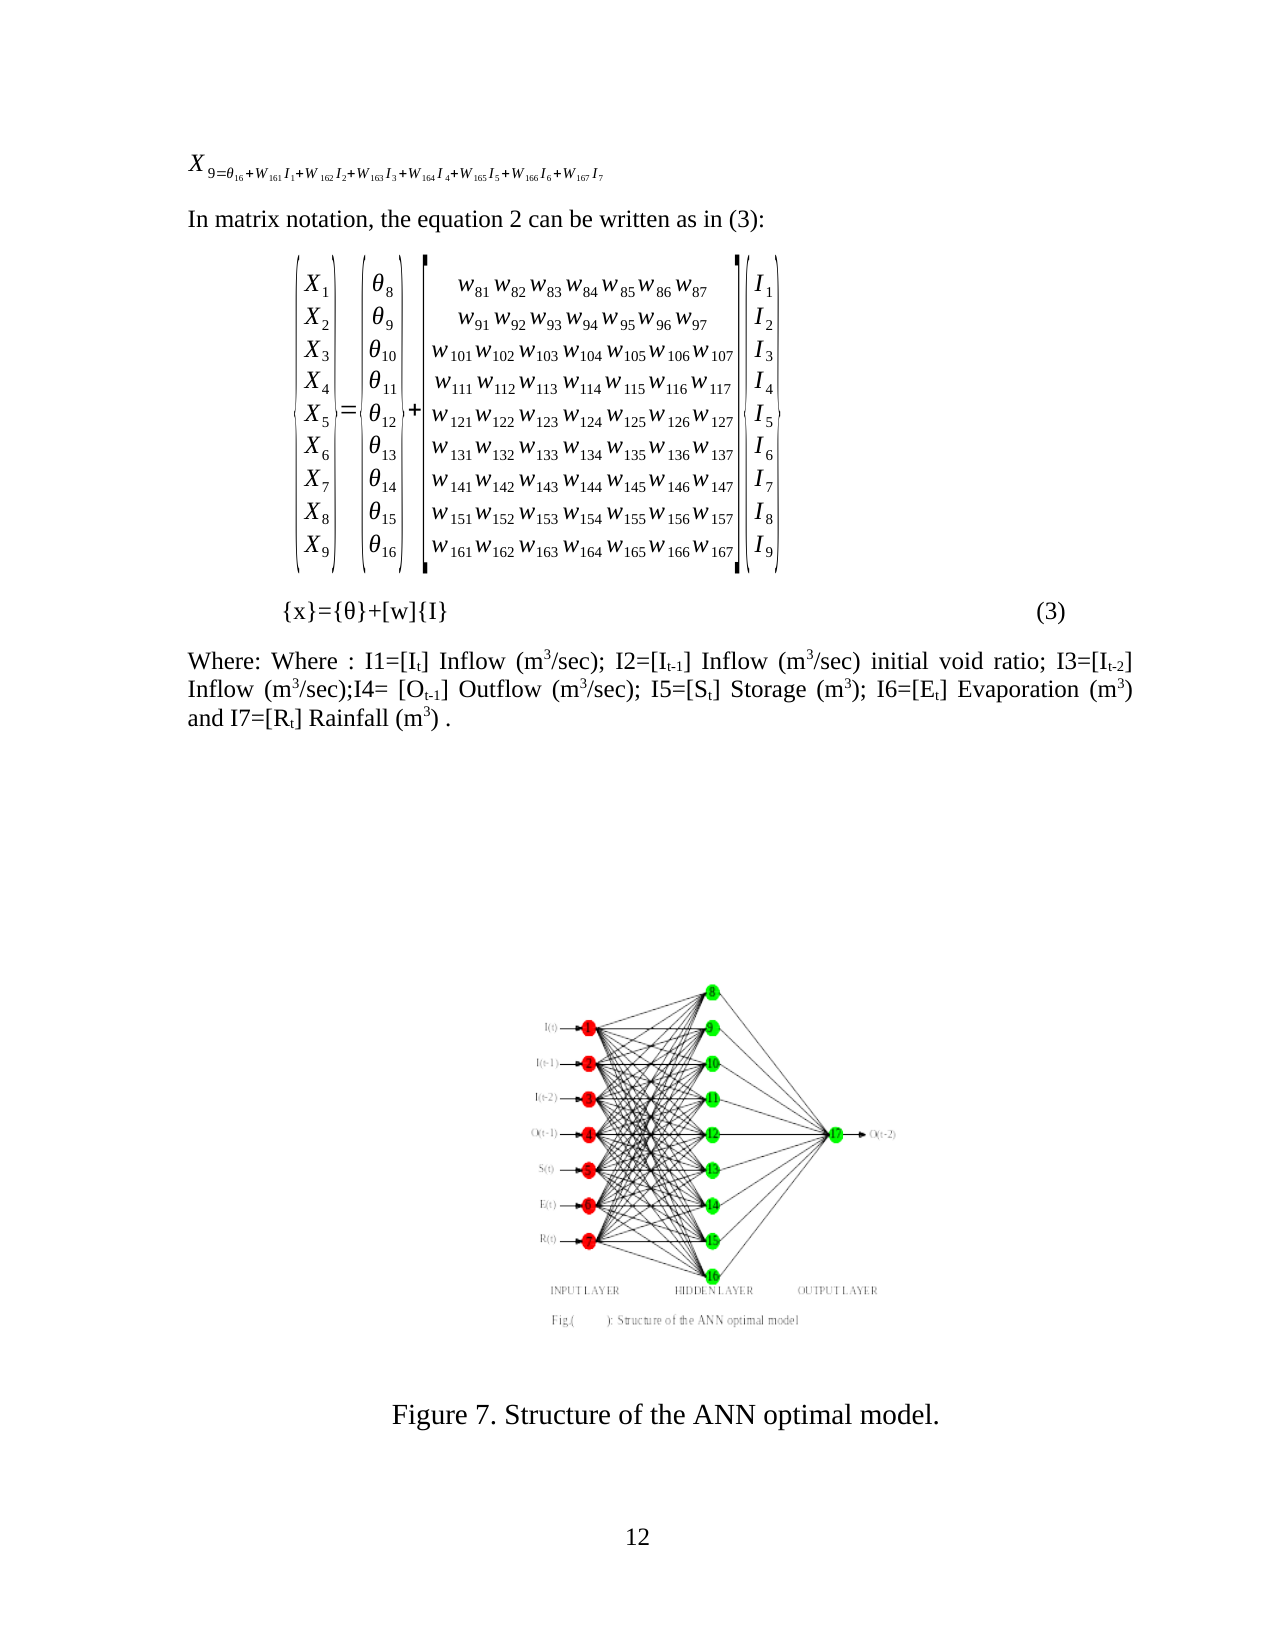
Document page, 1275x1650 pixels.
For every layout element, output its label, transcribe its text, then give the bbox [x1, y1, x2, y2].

text {x}={θ}+[w]{I} (3) [187, 596, 1132, 625]
text In matrix notation, the equation 2 can be written as in (3): [187, 204, 1132, 233]
text Where: Where : I1=[It] Inflow (m3/sec); I2=[It-1] Inflow (m3/sec) initial void ratio; I3=[It-2] Inflow (m3/sec);I4= [Ot-1] Outflow (m3/sec); I5=[St] Storage (m3); I6=[Et] Evaporation (m3) and I7=[Rt] Rainfall (m3) . [187, 646, 1132, 732]
text Figure 7. Structure of the ANN optimal model. [187, 1397, 1132, 1431]
